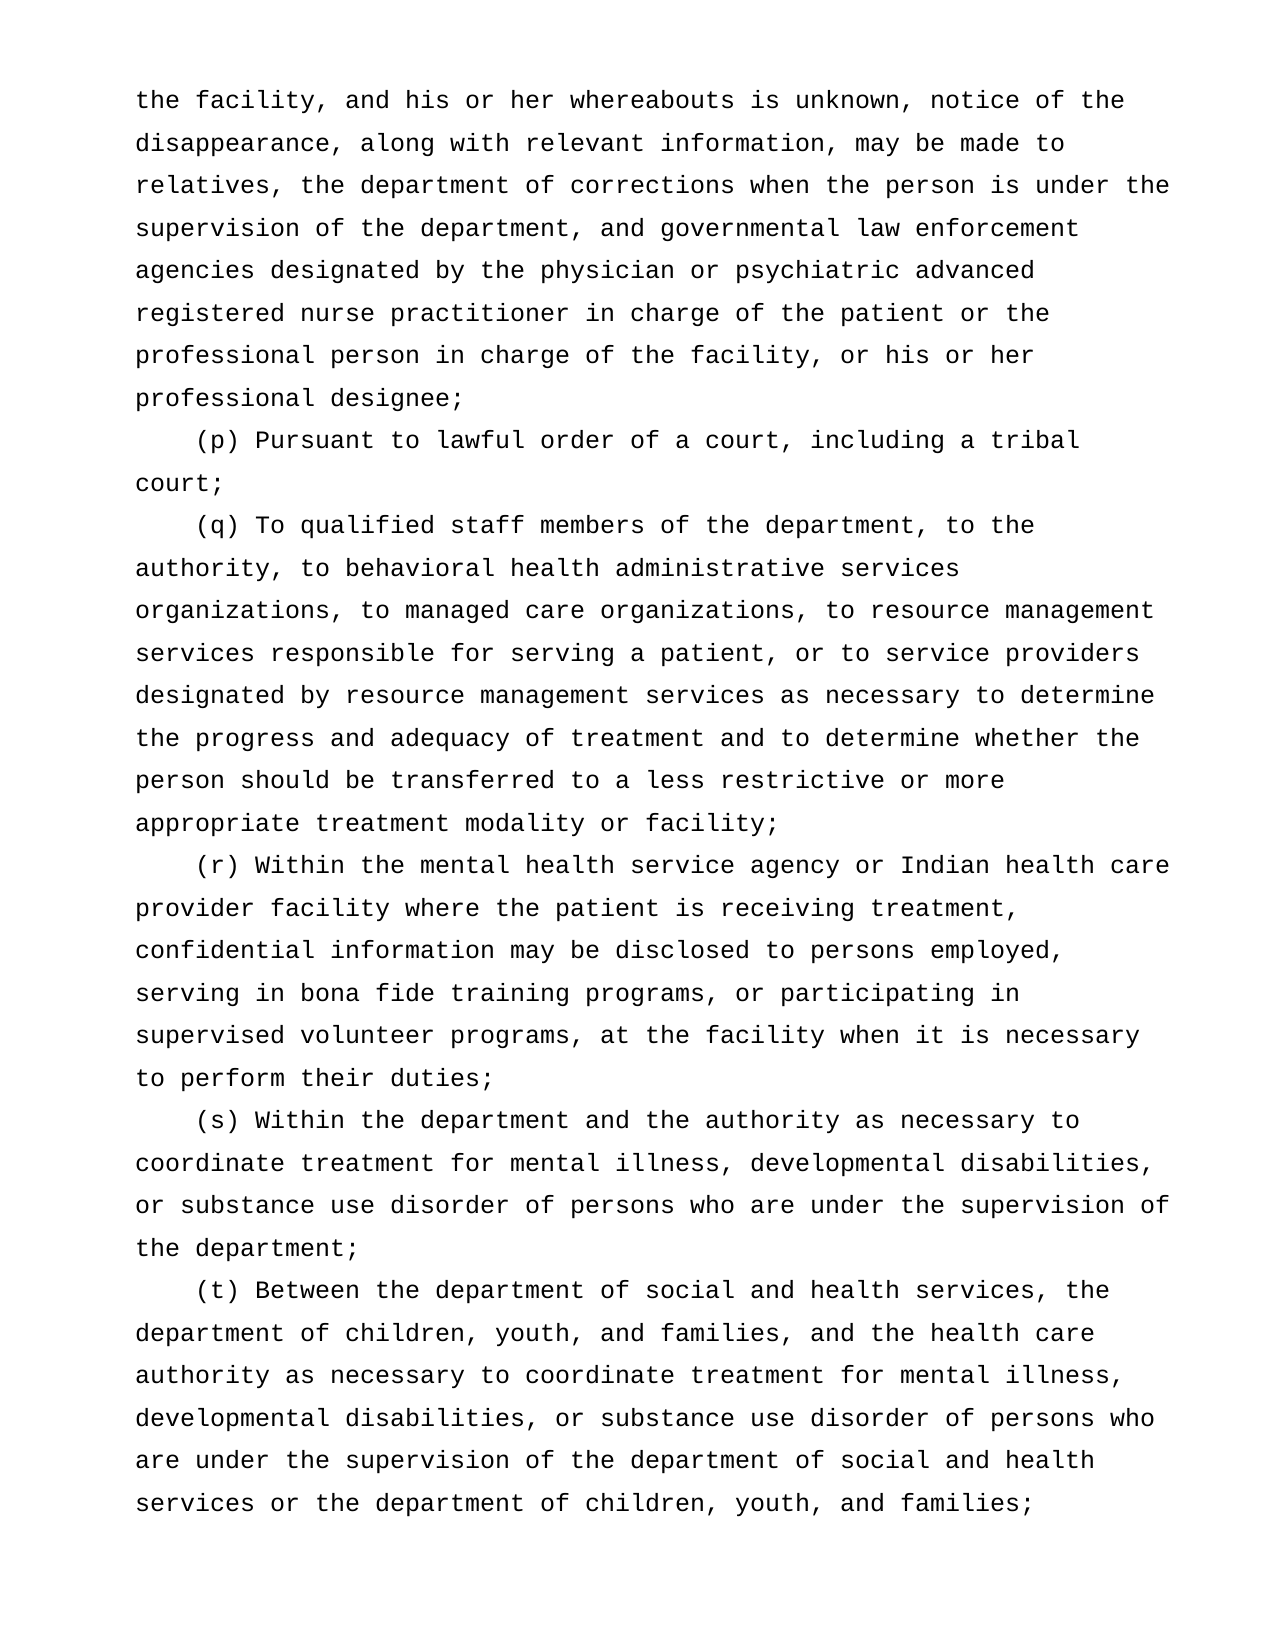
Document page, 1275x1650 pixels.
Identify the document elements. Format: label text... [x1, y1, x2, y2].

text (q) To qualified staff members of the department, to the authority, to behavioral health administrative services organizations, to managed care organizations, to resource management services responsible for serving a patient, or to service providers designated by resource management services as necessary to determine the progress and adequacy of treatment and to determine whether the person should be transferred to a less restrictive or more appropriate treatment modality or facility; [135, 500, 1170, 840]
text (s) Within the department and the authority as necessary to coordinate treatment for mental illness, developmental disabilities, or substance use disorder of persons who are under the supervision of the department; [135, 1095, 1170, 1265]
text (r) Within the mental health service agency or Indian health care provider facility where the patient is receiving treatment, confidential information may be disclosed to persons employed, serving in bona fide training programs, or participating in supervised volunteer programs, at the facility when it is necessary to perform their duties; [135, 840, 1170, 1095]
text (p) Pursuant to lawful order of a court, including a tribal court; [135, 415, 1170, 500]
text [135, 75, 1170, 415]
text (t) Between the department of social and health services, the department of children, youth, and families, and the health care authority as necessary to coordinate treatment for mental illness, developmental disabilities, or substance use disorder of persons who are under the supervision of the department of social and health services or the department of children, youth, and families; [135, 1265, 1170, 1520]
